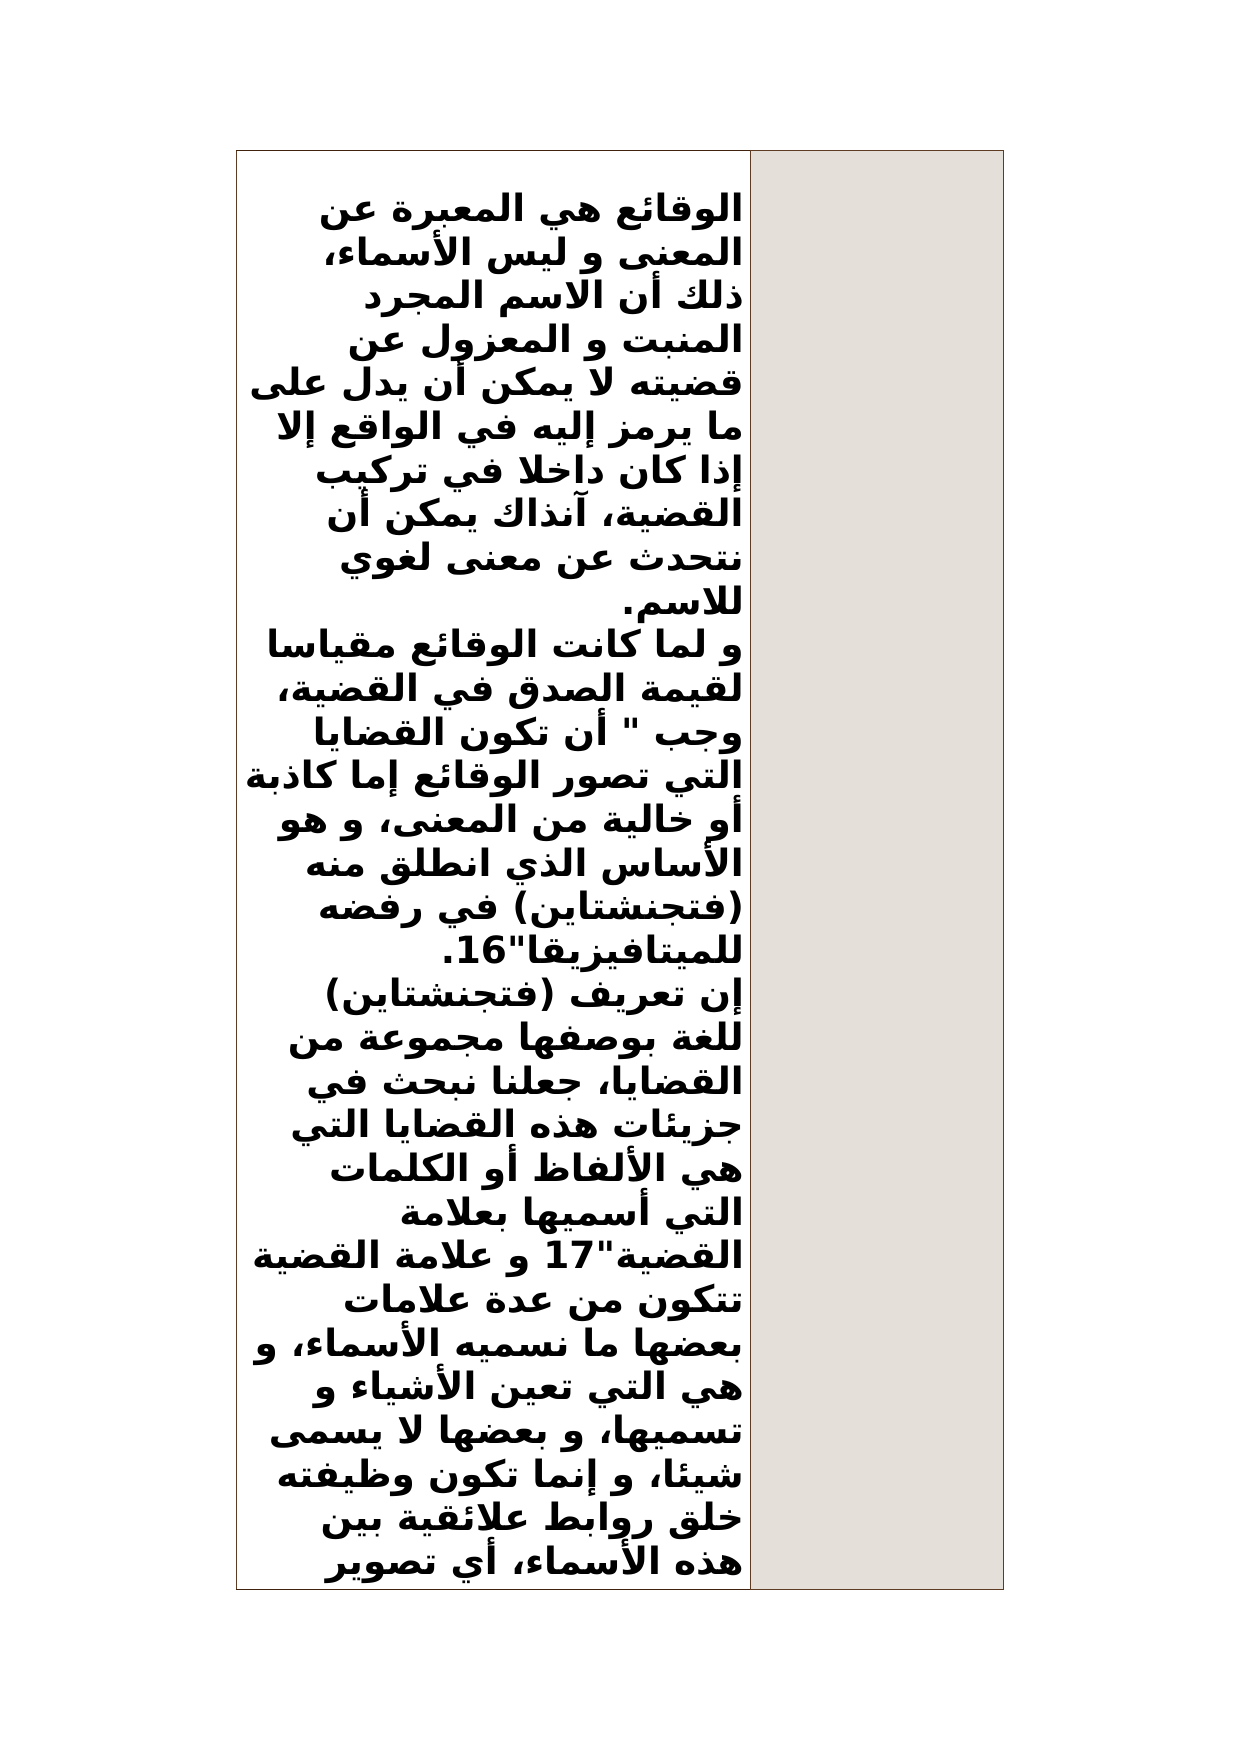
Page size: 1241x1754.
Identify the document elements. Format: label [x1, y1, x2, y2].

table_cell [237, 151, 750, 1589]
table_cell [751, 151, 1003, 1589]
